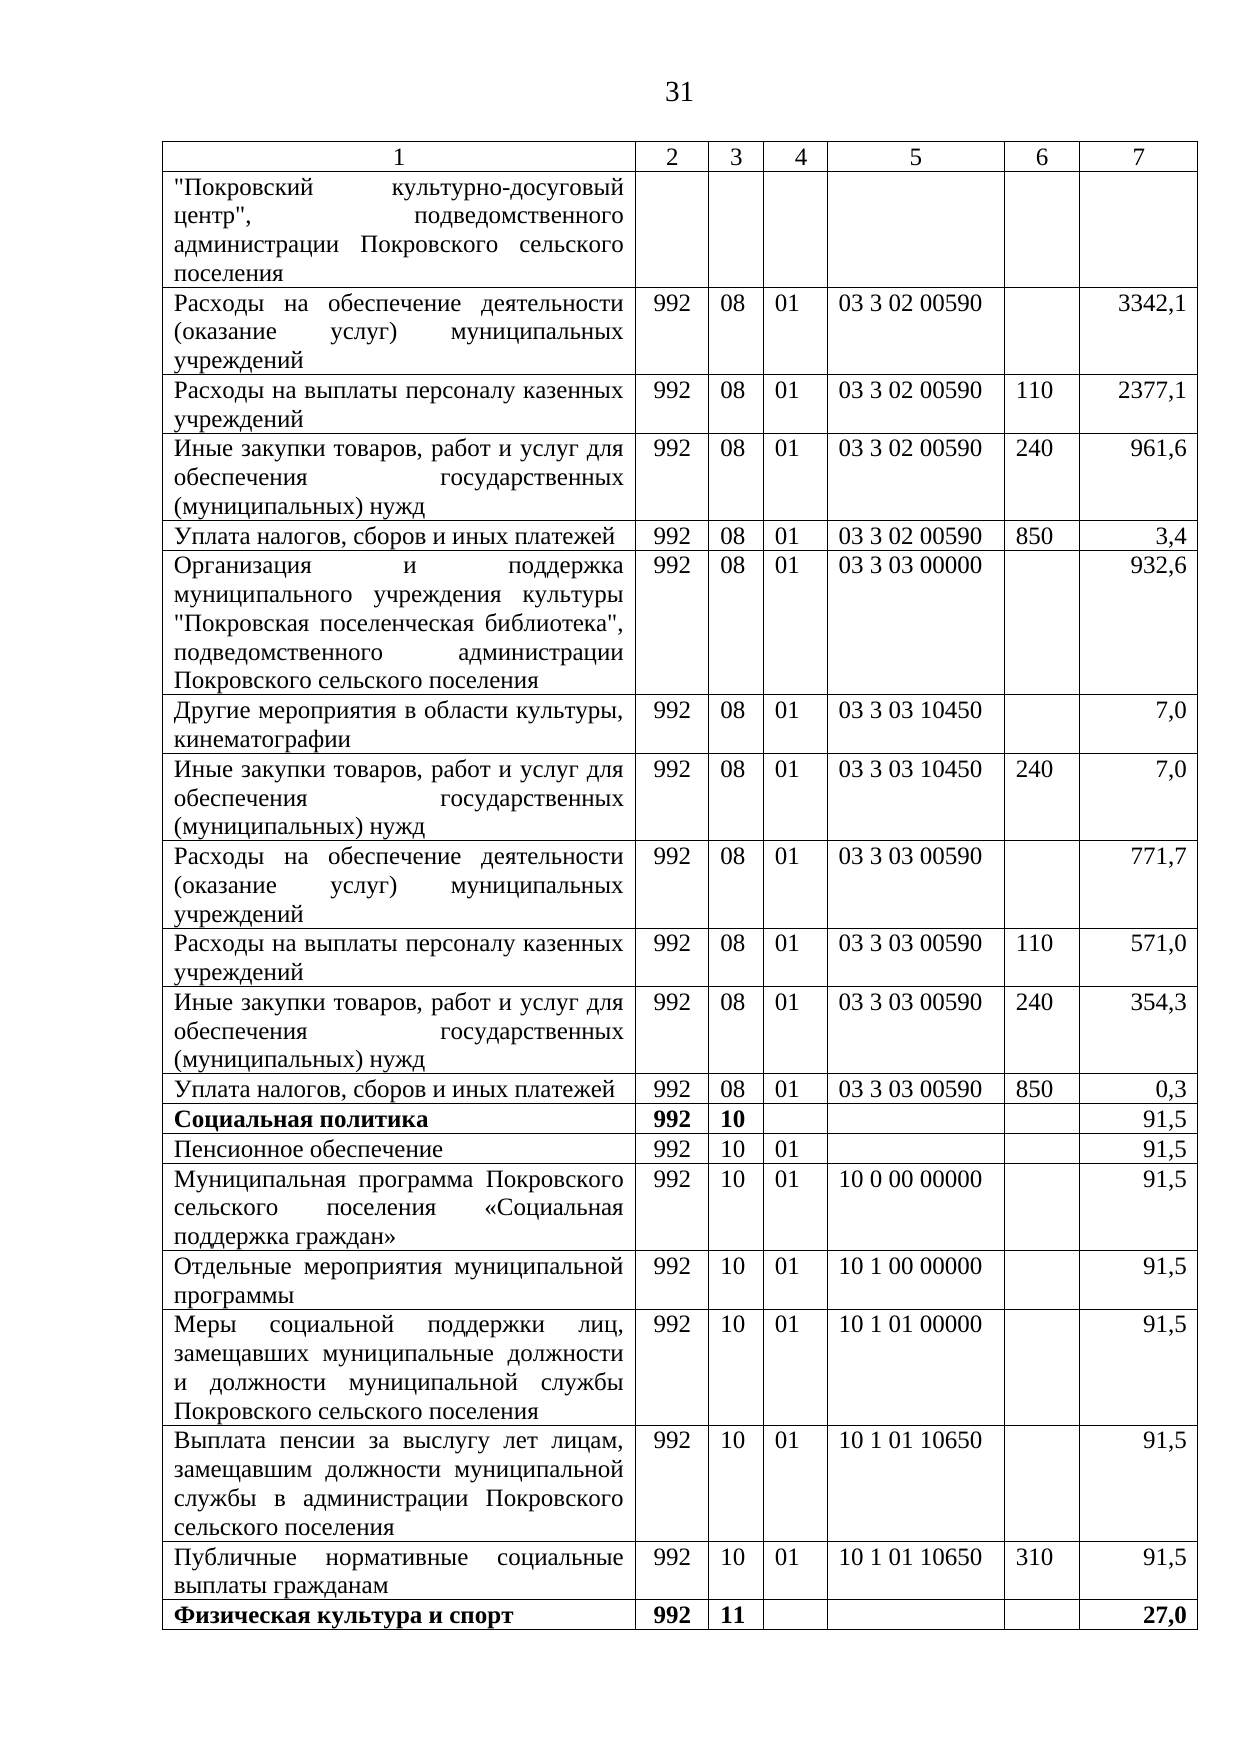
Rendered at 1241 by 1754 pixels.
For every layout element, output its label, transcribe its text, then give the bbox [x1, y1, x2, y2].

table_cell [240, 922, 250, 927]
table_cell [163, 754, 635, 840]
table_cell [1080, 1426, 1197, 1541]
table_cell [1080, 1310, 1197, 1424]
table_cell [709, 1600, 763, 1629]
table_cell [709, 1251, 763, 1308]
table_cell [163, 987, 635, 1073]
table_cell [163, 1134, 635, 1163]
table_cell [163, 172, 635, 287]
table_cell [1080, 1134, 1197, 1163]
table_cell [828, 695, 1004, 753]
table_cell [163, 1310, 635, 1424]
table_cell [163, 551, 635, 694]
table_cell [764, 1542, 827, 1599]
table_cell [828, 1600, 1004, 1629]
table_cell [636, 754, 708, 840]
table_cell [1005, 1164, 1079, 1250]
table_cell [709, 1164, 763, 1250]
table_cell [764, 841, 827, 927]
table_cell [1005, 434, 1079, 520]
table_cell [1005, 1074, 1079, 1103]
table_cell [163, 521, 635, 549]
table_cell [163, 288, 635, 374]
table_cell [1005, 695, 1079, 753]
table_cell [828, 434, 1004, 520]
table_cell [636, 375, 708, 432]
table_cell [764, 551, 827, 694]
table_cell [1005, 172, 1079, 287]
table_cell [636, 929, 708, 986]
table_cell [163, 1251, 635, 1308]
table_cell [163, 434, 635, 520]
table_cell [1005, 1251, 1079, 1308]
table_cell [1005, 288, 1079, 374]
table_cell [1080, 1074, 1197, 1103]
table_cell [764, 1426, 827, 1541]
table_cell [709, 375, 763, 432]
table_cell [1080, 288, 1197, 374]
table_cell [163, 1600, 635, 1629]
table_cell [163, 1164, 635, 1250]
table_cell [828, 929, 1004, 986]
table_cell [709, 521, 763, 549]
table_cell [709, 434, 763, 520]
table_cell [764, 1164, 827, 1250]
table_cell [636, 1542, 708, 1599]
table_header 1 [163, 142, 635, 171]
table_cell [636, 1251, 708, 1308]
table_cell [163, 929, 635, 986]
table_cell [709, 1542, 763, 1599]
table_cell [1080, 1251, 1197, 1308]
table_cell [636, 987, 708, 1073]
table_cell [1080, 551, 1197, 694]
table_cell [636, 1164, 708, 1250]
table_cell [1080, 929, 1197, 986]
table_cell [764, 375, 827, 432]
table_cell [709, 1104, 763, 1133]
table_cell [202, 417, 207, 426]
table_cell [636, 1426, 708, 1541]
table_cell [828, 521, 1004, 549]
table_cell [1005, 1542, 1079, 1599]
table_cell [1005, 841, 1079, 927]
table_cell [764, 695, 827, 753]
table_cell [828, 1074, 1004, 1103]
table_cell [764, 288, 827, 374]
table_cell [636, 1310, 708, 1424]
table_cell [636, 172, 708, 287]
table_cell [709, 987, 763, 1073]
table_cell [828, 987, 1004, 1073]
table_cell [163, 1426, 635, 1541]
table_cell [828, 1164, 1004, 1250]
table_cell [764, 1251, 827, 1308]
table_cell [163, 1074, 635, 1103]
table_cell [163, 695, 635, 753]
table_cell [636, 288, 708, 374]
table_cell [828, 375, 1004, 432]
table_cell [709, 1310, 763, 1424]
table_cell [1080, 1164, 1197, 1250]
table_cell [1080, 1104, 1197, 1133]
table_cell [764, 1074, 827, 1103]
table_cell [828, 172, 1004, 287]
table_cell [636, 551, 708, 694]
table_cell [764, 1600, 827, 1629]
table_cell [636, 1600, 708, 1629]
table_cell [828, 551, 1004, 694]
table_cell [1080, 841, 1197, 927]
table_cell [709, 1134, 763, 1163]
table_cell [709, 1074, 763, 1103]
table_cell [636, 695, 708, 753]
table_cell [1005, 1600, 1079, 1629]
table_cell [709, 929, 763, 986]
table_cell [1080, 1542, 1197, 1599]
table_header 2 [636, 142, 708, 171]
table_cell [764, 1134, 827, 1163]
table_header 6 [1005, 142, 1079, 171]
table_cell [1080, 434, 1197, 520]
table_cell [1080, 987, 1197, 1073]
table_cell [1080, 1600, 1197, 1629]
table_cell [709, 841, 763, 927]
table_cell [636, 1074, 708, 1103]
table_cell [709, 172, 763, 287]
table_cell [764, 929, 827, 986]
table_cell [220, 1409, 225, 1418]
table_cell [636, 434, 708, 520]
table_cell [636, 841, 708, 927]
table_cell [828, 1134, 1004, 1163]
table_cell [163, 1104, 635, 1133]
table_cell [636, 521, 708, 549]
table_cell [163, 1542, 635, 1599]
table_header 5 [828, 142, 1004, 171]
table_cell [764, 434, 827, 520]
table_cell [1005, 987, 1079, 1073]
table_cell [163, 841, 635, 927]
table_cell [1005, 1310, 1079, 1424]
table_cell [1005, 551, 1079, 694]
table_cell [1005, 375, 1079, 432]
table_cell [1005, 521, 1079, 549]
table_header 7 [1080, 142, 1197, 171]
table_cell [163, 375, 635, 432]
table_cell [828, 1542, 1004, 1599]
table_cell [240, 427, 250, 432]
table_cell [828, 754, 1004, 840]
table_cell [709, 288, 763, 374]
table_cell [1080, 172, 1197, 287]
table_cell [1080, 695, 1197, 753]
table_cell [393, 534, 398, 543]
table_header 3 [709, 142, 763, 171]
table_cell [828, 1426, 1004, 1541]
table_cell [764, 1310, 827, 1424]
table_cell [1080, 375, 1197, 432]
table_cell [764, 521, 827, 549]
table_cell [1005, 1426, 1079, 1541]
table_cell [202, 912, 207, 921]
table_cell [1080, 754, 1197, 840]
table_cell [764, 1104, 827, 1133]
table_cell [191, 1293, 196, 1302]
table_header 4 [764, 142, 827, 171]
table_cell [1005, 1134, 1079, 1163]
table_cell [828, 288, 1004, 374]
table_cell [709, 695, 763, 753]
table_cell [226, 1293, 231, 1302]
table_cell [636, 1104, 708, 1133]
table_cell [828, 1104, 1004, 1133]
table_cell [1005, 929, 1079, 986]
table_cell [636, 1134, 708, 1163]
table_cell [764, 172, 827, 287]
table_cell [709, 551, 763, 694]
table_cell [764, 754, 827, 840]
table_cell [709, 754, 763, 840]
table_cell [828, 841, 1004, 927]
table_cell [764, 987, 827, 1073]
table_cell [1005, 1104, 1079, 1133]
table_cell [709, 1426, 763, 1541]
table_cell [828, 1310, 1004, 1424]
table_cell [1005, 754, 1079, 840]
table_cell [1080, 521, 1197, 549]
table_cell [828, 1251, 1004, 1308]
